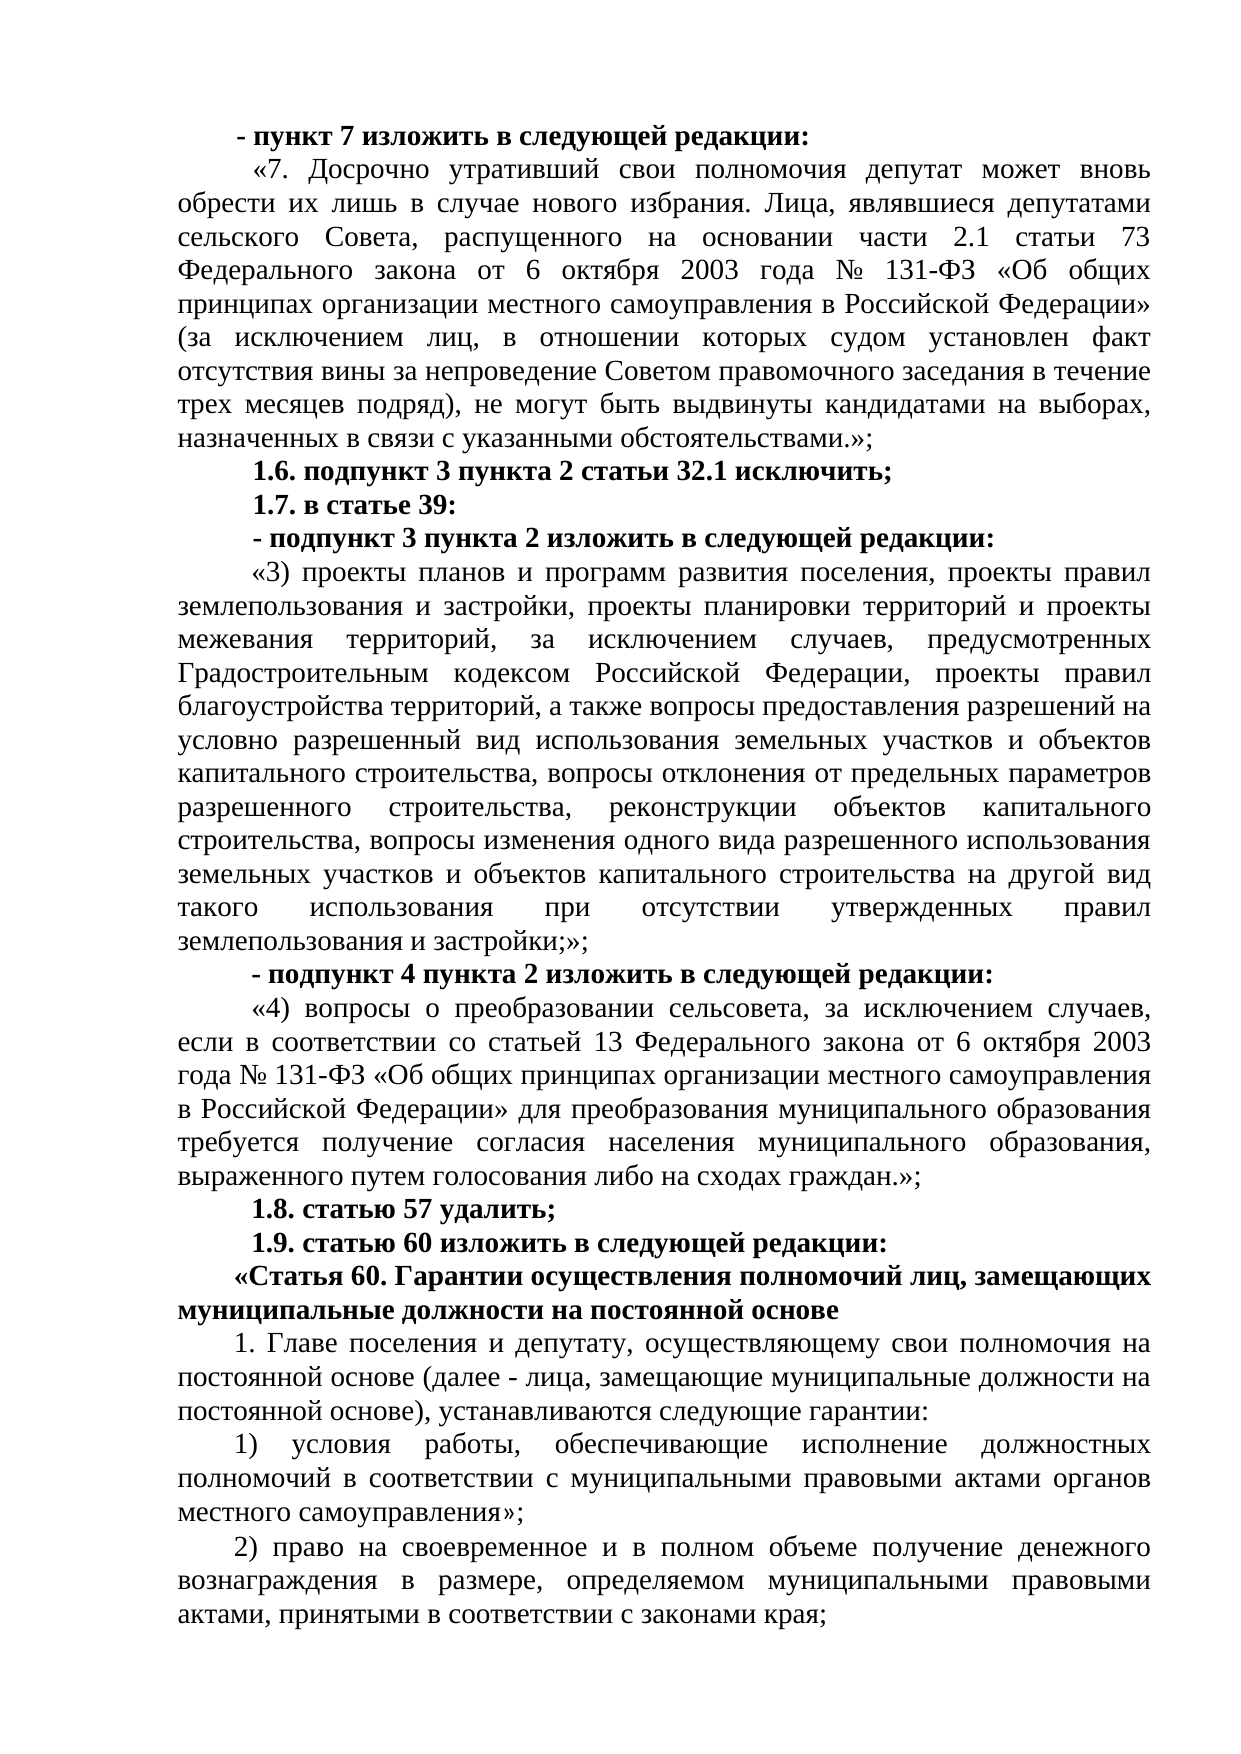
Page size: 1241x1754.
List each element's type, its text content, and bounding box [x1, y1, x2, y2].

text 1.8. статью 57 удалить; [177, 1191, 1152, 1225]
text 1) условия работы, обеспечивающие исполнение должностных полномочий в соответствии с муниципальными правовыми актами органов местного самоуправления»; [177, 1426, 1152, 1529]
text - подпункт 3 пункта 2 изложить в следующей редакции: [177, 521, 1152, 554]
text «7. Досрочно утративший свои полномочия депутат может вновь обрести их лишь в случае нового избрания. Лица, являвшиеся депутатами сельского Совета, распущенного на основании части 2.1 статьи 73 Федерального закона от 6 октября 2003 года № 131-ФЗ «Об общих принципах организации местного самоуправления в Российской Федерации» (за исключением лиц, в отношении которых судом установлен факт отсутствия вины за непроведение Советом правомочного заседания в течение трех месяцев подряд), не могут быть выдвинуты кандидатами на выборах, назначенных в связи с указанными обстоятельствами.»; [177, 152, 1152, 453]
text 1. Главе поселения и депутату, осуществляющему свои полномочия на постоянной основе (далее - лица, замещающие муниципальные должности на постоянной основе), устанавливаются следующие гарантии: [177, 1326, 1152, 1426]
text 2) право на своевременное и в полном объеме получение денежного вознаграждения в размере, определяемом муниципальными правовыми актами, принятыми в соответствии с законами края; [177, 1529, 1152, 1629]
text - пункт 7 изложить в следующей редакции: [177, 118, 1152, 152]
list «4) вопросы о преобразовании сельсовета, за исключением случаев, если в соответствии со статьей 13 Федерального закона от 6 октября 2003 года № 131-ФЗ «Об общих принципах организации местного самоуправления в Российской Федерации» для преобразования муниципального образования требуется получение согласия населения муниципального образования, выраженного путем голосования либо на сходах граждан.»; [177, 990, 1152, 1191]
text 1.6. подпункт 3 пункта 2 статьи 32.1 исключить; [177, 453, 1152, 487]
list «3) проекты планов и программ развития поселения, проекты правил землепользования и застройки, проекты планировки территорий и проекты межевания территорий, за исключением случаев, предусмотренных Градостроительным кодексом Российской Федерации, проекты правил благоустройства территорий, а также вопросы предоставления разрешений на условно разрешенный вид использования земельных участков и объектов капитального строительства, вопросы отклонения от предельных параметров разрешенного строительства, реконструкции объектов капитального строительства, вопросы изменения одного вида разрешенного использования земельных участков и объектов капитального строительства на другой вид такого использования при отсутствии утвержденных правил землепользования и застройки;»; [177, 554, 1152, 957]
text «Статья 60. Гарантии осуществления полномочий лиц, замещающих муниципальные должности на постоянной основе [177, 1258, 1152, 1326]
text 1.9. статью 60 изложить в следующей редакции: [177, 1225, 1152, 1258]
list - подпункт 4 пункта 2 изложить в следующей редакции: [177, 957, 1152, 990]
text 1.7. в статье 39: [177, 487, 1152, 521]
